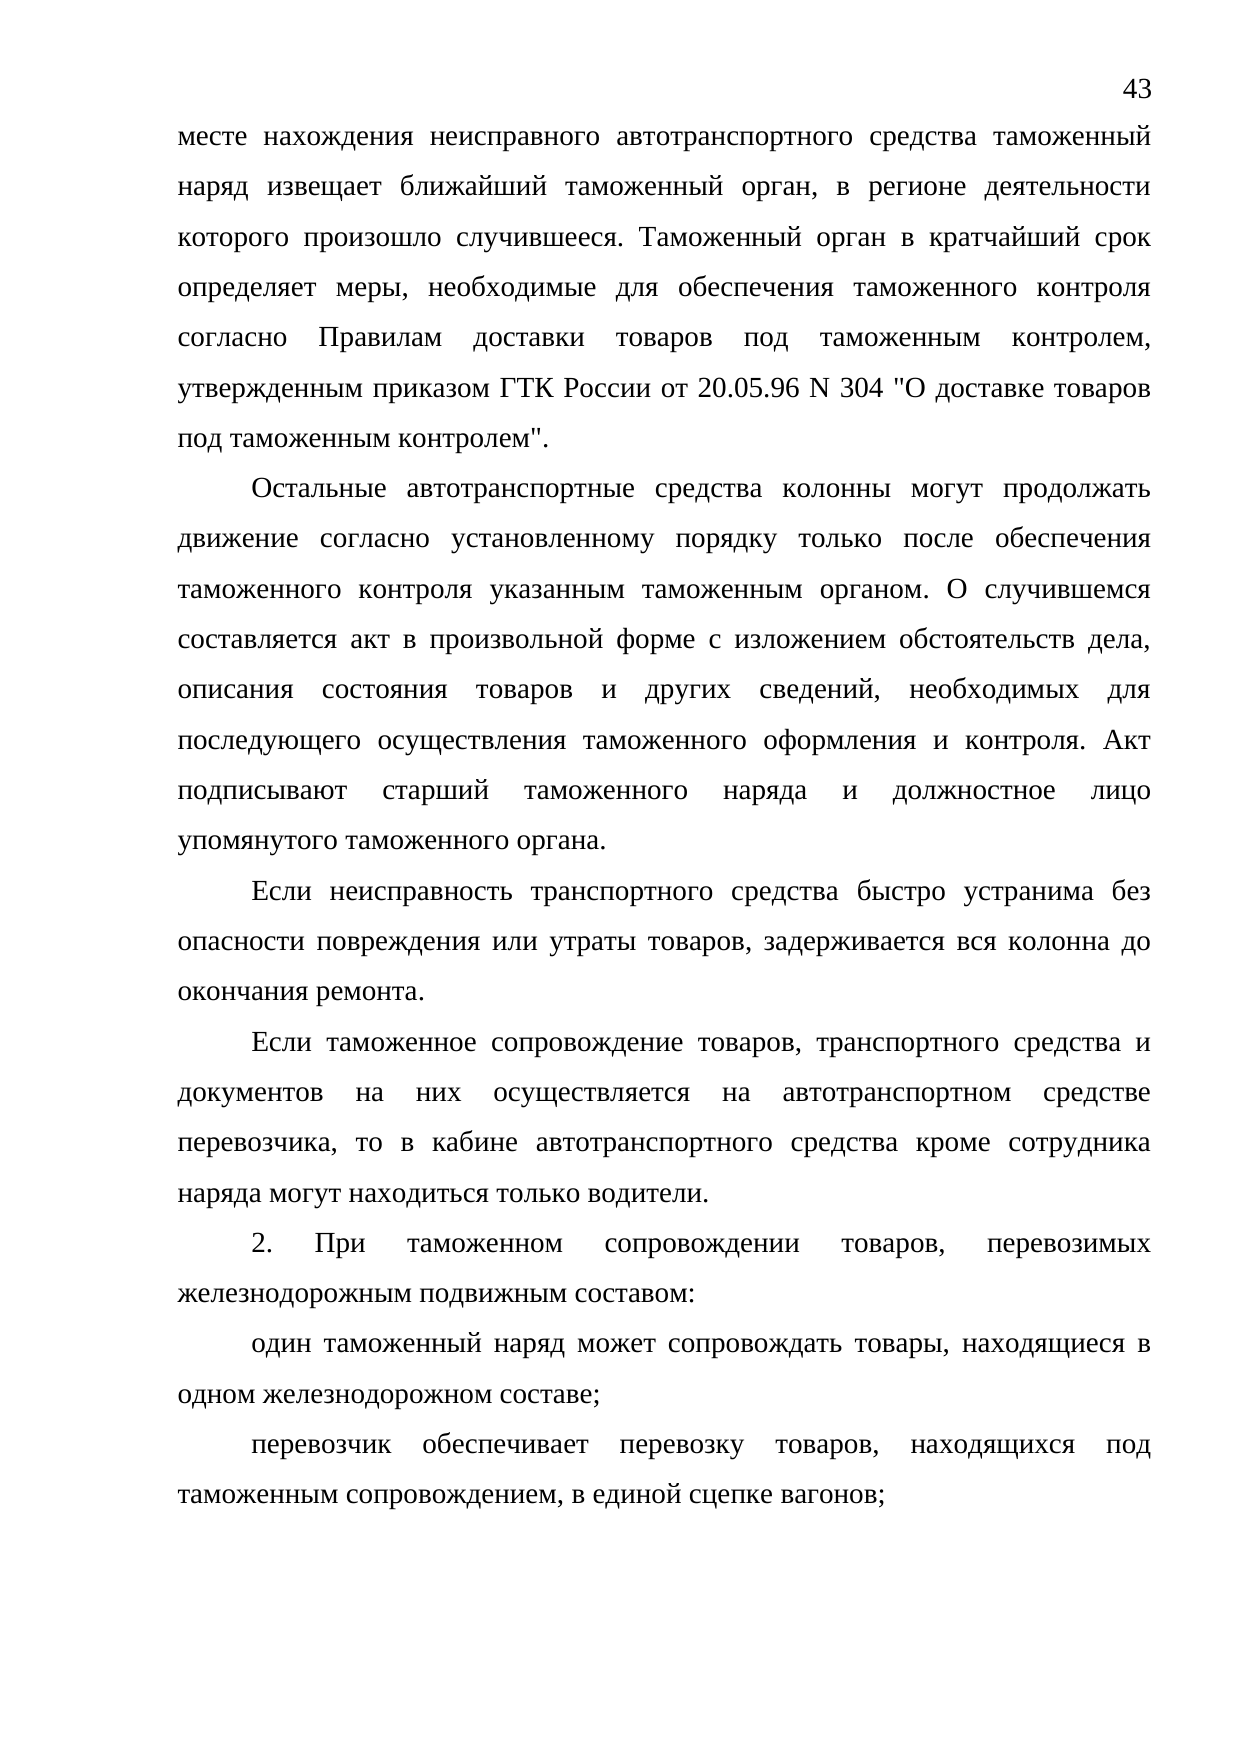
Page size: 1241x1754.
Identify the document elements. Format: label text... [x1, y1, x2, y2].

text 2. При таможенном сопровождении товаров, перевозимых железнодорожным подвижным составом: [177, 1225, 1152, 1309]
text один таможенный наряд может сопровождать товары, находящиеся в одном железнодорожном составе; [177, 1326, 1152, 1409]
text Если таможенное сопровождение товаров, транспортного средства и документов на них осуществляется на автотранспортном средстве перевозчика, то в кабине автотранспортного средства кроме сотрудника наряда могут находиться только водители. [177, 1024, 1152, 1208]
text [177, 118, 1152, 453]
text Остальные автотранспортные средства колонны могут продолжать движение согласно установленному порядку только после обеспечения таможенного контроля указанным таможенным органом. О случившемся составляется акт в произвольной форме с изложением обстоятельств дела, описания состояния товаров и других сведений, необходимых для последующего осуществления таможенного оформления и контроля. Акт подписывают старший таможенного наряда и должностное лицо упомянутого таможенного органа. [177, 470, 1152, 856]
text Если неисправность транспортного средства быстро устранима без опасности повреждения или утраты товаров, задерживается вся колонна до окончания ремонта. [177, 873, 1152, 1007]
text перевозчик обеспечивает перевозку товаров, находящихся под таможенным сопровождением, в единой сцепке вагонов; [177, 1426, 1152, 1510]
